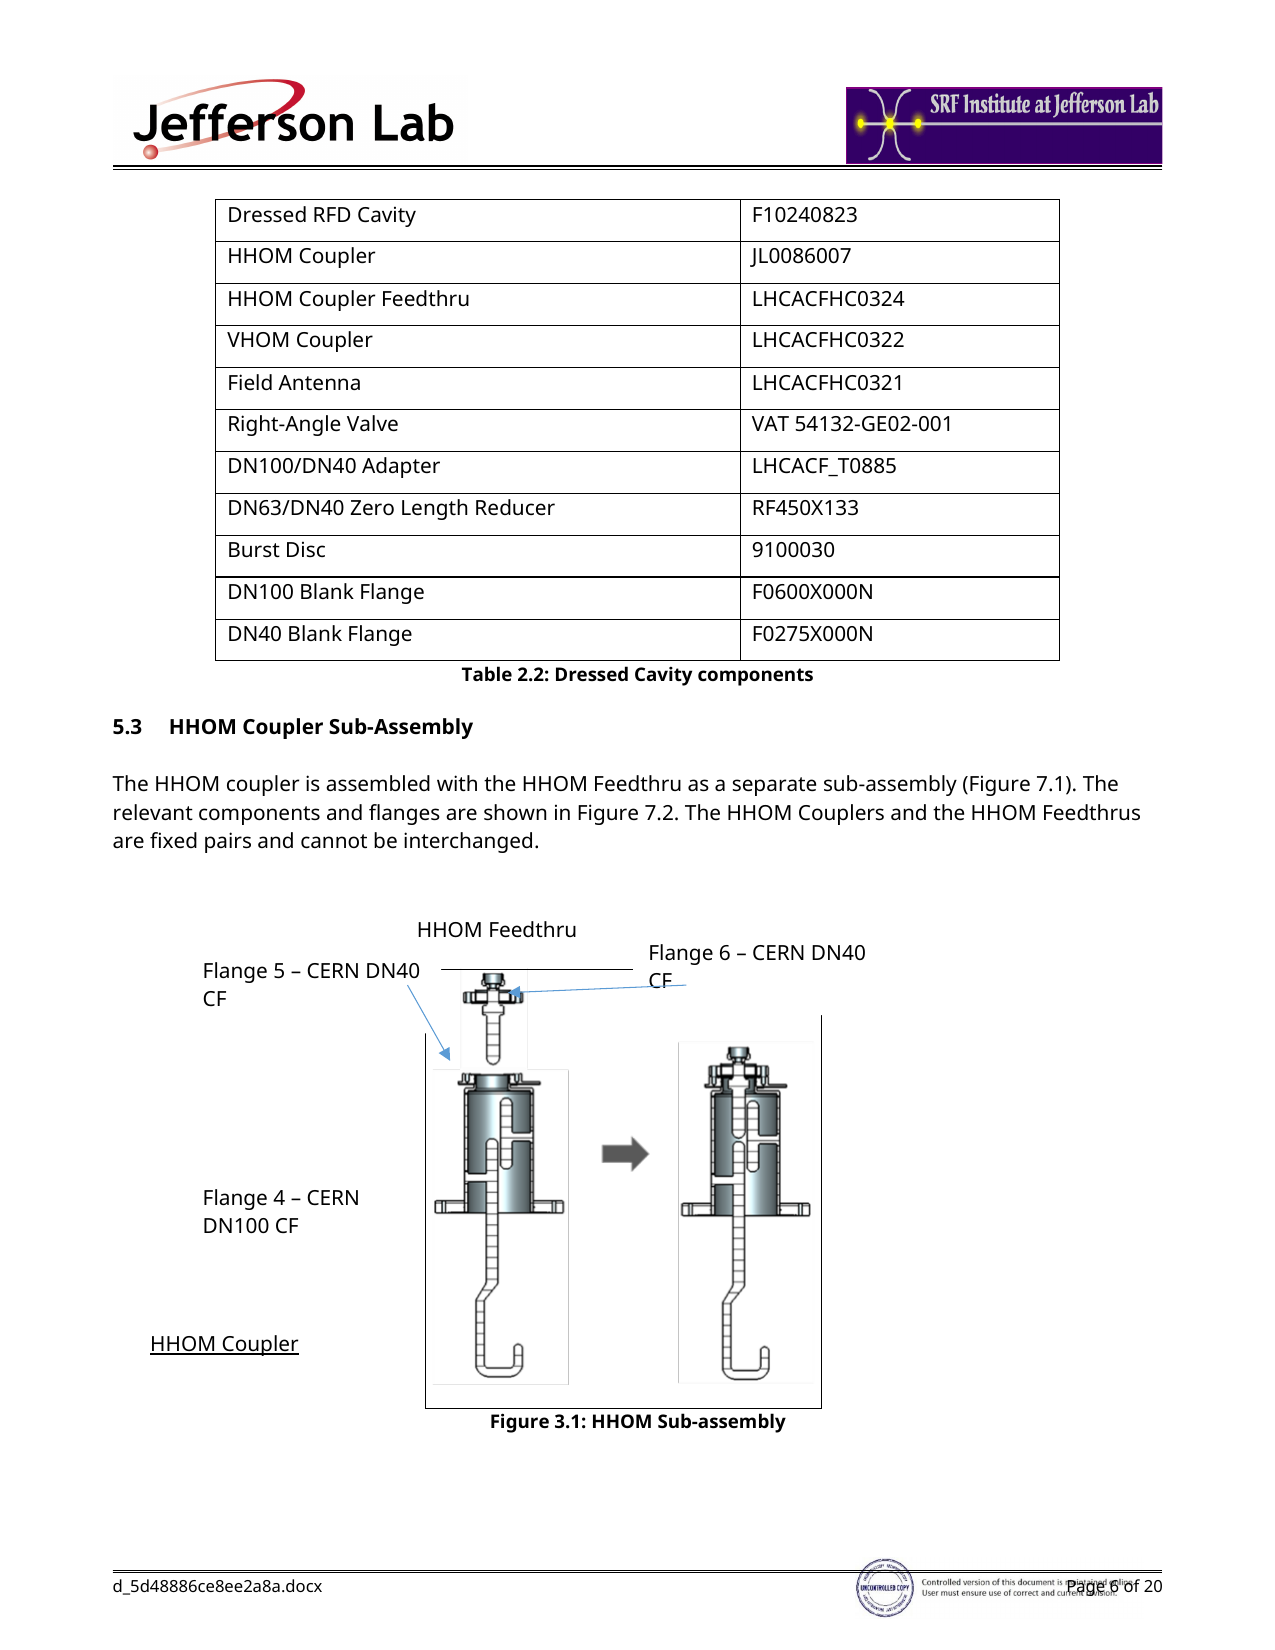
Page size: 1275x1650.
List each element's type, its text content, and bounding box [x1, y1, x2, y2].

table_cell LHCACFHC0322 [741, 326, 1059, 367]
table_cell RF450X133 [741, 494, 1059, 534]
picture [846, 87, 1163, 164]
text Table 2.2: Dressed Cavity components [112, 661, 1162, 687]
table_cell 9100030 [741, 536, 1059, 576]
table_cell DN100/DN40 Adapter [216, 452, 740, 492]
table_cell VAT 54132-GE02-001 [741, 410, 1059, 451]
picture [855, 1573, 1144, 1619]
table_cell F0275X000N [741, 620, 1059, 660]
table_cell DN100 Blank Flange [216, 578, 740, 618]
text Figure 3.1: HHOM Sub-assembly [112, 1408, 1162, 1434]
table_cell F0600X000N [741, 578, 1059, 618]
table_cell LHCACF_T0885 [741, 452, 1059, 492]
table_cell Dressed RFD Cavity [216, 200, 740, 241]
table_cell LHCACFHC0321 [741, 368, 1059, 408]
table_cell Right-Angle Valve [216, 410, 740, 451]
table_cell DN63/DN40 Zero Length Reducer [216, 494, 740, 534]
table_cell LHCACFHC0324 [741, 284, 1059, 324]
table_cell DN40 Blank Flange [216, 620, 740, 660]
subtitle HHOM Coupler Sub-Assembly [112, 712, 1162, 741]
text The HHOM coupler is assembled with the HHOM Feedthru as a separate sub-assembly (Figure 7.1). The relevant components and flanges are shown in Figure 7.2. The HHOM Couplers and the HHOM Feedthrus are fixed pairs and cannot be interchanged. [112, 769, 1162, 855]
picture [855, 1557, 1144, 1570]
picture [112, 75, 468, 164]
table_cell Field Antenna [216, 368, 740, 408]
picture [426, 970, 821, 1408]
table_cell JL0086007 [741, 242, 1059, 283]
table_cell VHOM Coupler [216, 326, 740, 367]
table_cell F10240823 [741, 200, 1059, 241]
table_cell Burst Disc [216, 536, 740, 576]
table_cell HHOM Coupler Feedthru [216, 284, 740, 324]
table_cell HHOM Coupler [216, 242, 740, 283]
